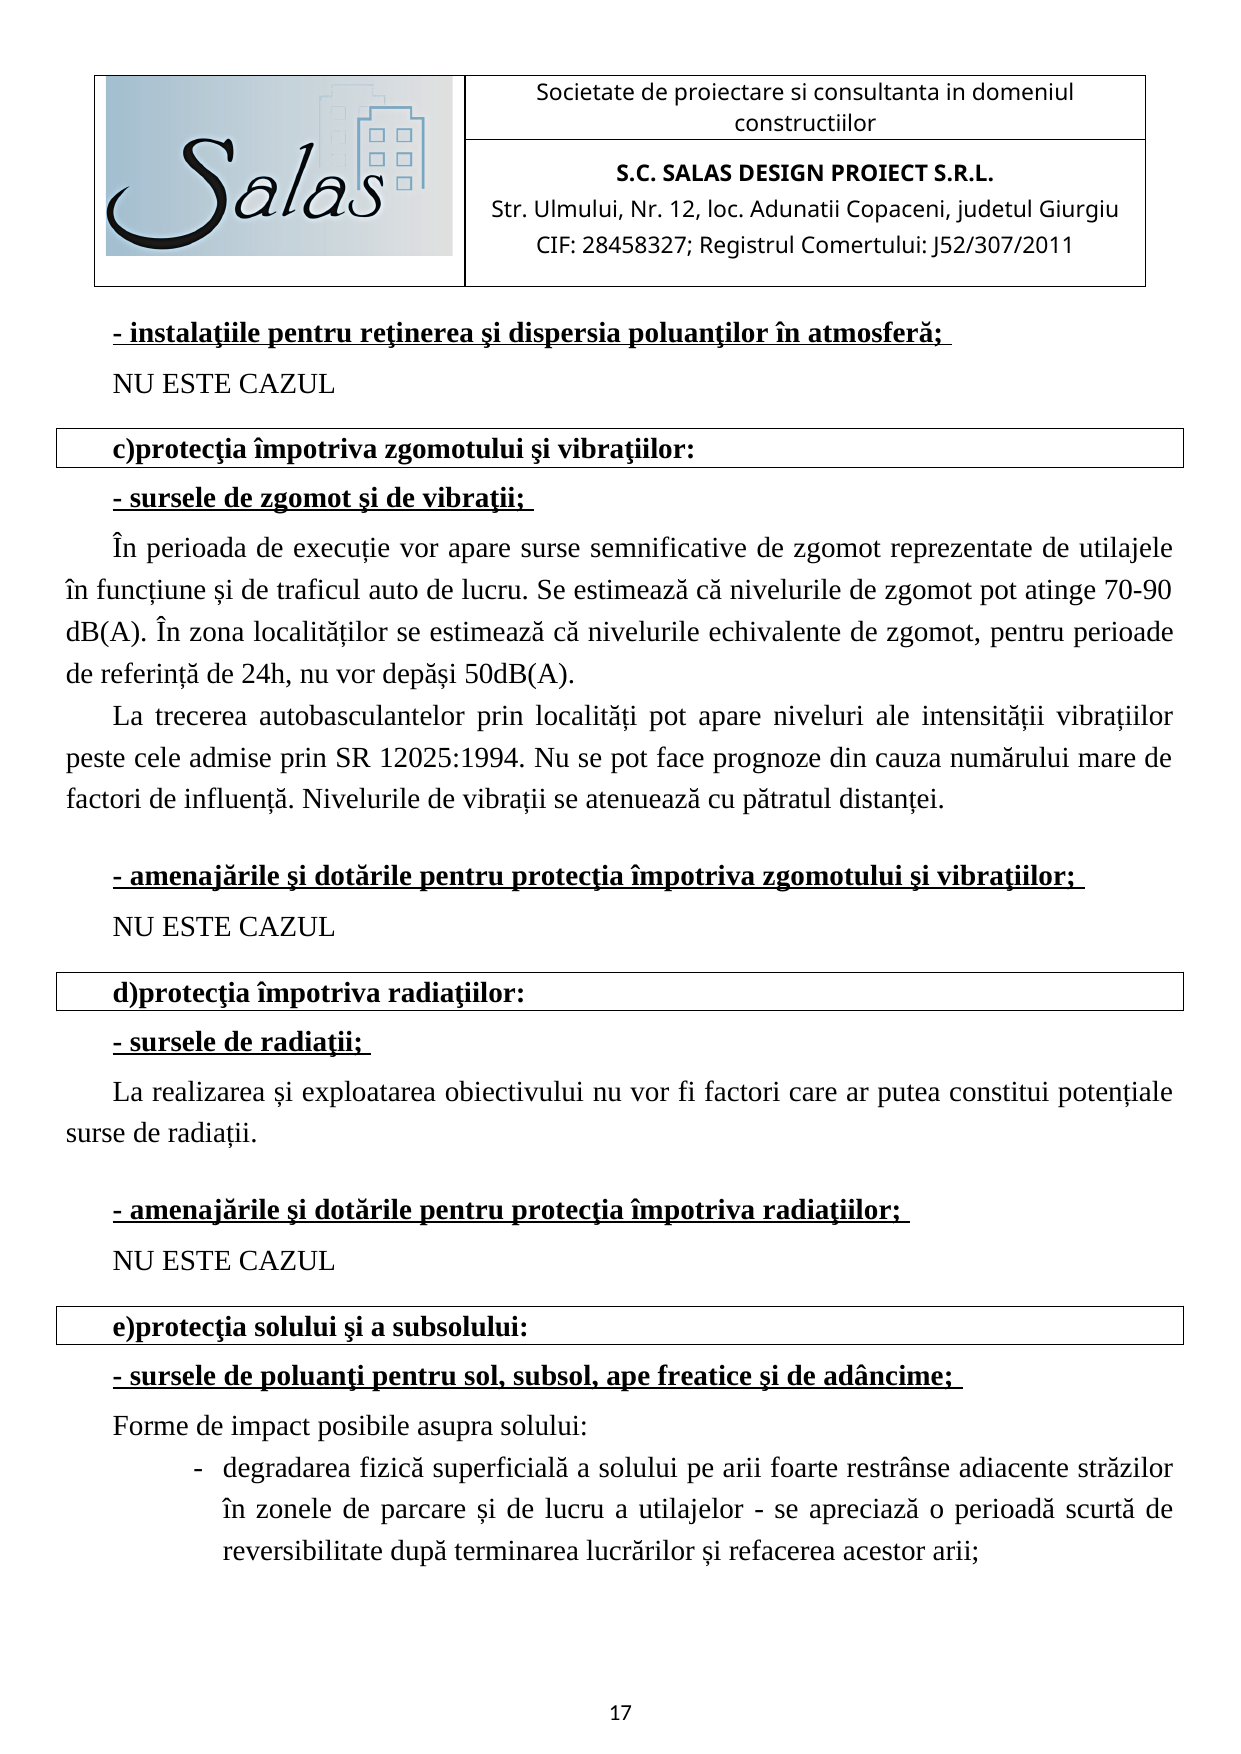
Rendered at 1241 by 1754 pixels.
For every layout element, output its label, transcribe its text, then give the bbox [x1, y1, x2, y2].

subtitle d)protecţia împotriva radiaţiilor: [57, 973, 1183, 1010]
text La realizarea și exploatarea obiectivului nu vor fi factori care ar putea constitui potențiale surse de radiații. [66, 1074, 1174, 1149]
text NU ESTE CAZUL [66, 909, 1174, 943]
text În perioada de execuție vor apare surse semnificative de zgomot reprezentate de utilajele în funcțiune și de traficul auto de lucru. Se estimează că nivelurile de zgomot pot atinge 70-90 dB(A). În zona localităților se estimează că nivelurile echivalente de zgomot, pentru perioade de referință de 24h, nu vor depăși 50dB(A). [66, 530, 1174, 689]
text - sursele de zgomot şi de vibraţii; [66, 480, 1174, 514]
text - amenajările şi dotările pentru protecţia împotriva zgomotului şi vibraţiilor; [66, 858, 1174, 892]
subtitle e)protecţia solului şi a subsolului: [57, 1307, 1183, 1344]
subtitle c)protecţia împotriva zgomotului şi vibraţiilor: [57, 429, 1183, 467]
text - sursele de poluanţi pentru sol, subsol, ape freatice şi de adâncime; [66, 1358, 1174, 1391]
text - sursele de radiaţii; [66, 1024, 1174, 1057]
text - instalaţiile pentru reţinerea şi dispersia poluanţilor în atmosferă; [66, 315, 1174, 348]
text - amenajările şi dotările pentru protecţia împotriva radiaţiilor; [66, 1192, 1174, 1226]
picture [105, 76, 453, 256]
text NU ESTE CAZUL [66, 1243, 1174, 1277]
text NU ESTE CAZUL [66, 366, 1174, 399]
list degradarea fizică superficială a solului pe arii foarte restrânse adiacente străzilor în zonele de parcare și de lucru a utilajelor - se apreciază o perioadă scurtă de reversibilitate după terminarea lucrărilor și refacerea acestor arii; [193, 1450, 1174, 1567]
text Forme de impact posibile asupra solului: [66, 1408, 1174, 1441]
text La trecerea autobasculantelor prin localități pot apare niveluri ale intensității vibrațiilor peste cele admise prin SR 12025:1994. Nu se pot face prognoze din cauza numărului mare de factori de influență. Nivelurile de vibrații se atenuează cu pătratul distanței. [66, 698, 1174, 815]
